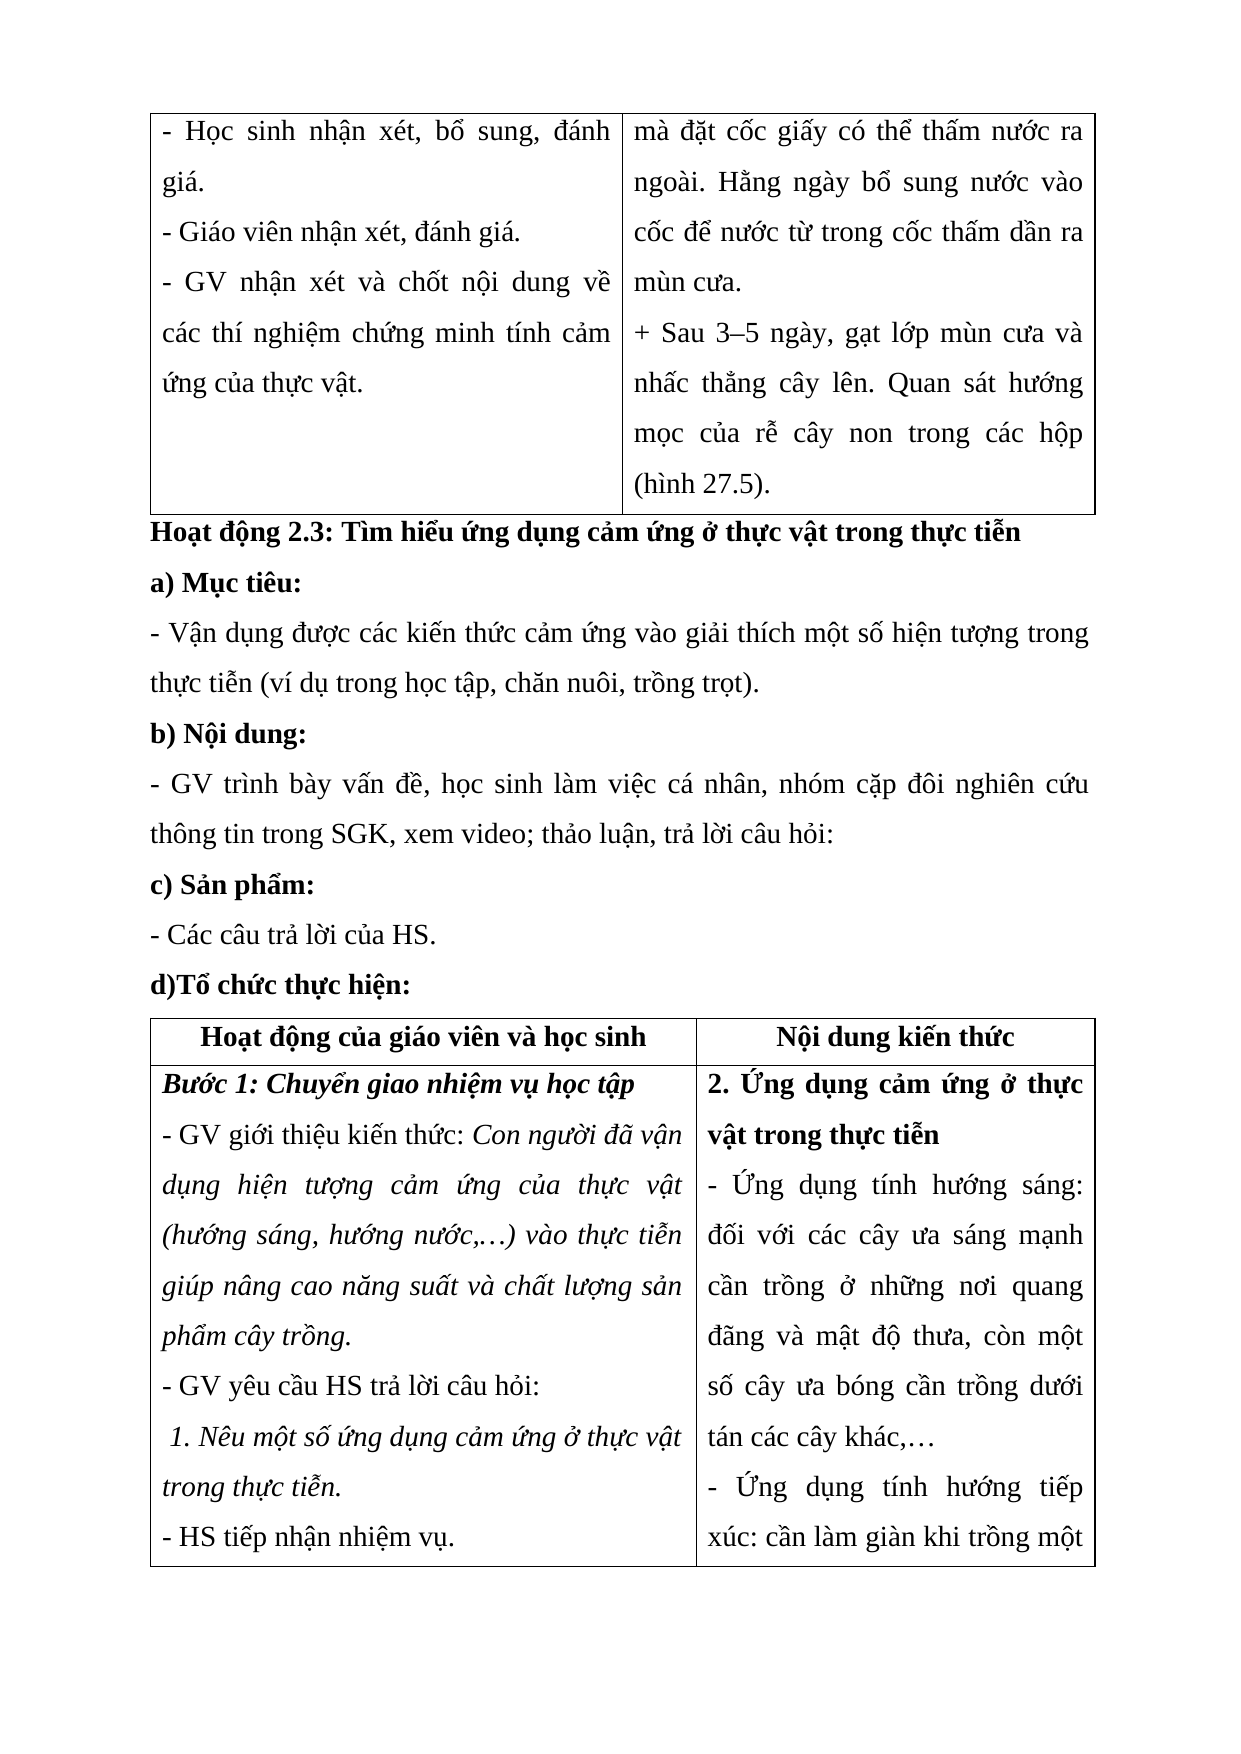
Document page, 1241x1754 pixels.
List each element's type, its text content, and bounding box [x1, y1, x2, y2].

table_header Hoạt động của giáo viên và học sinh [151, 1019, 696, 1065]
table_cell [151, 114, 622, 513]
table_header Nội dung kiến thức [697, 1019, 1094, 1065]
text d)Tổ chức thực hiện: [150, 967, 1090, 1001]
text a) Mục tiêu: [150, 565, 1090, 598]
text b) Nội dung: [150, 716, 1090, 749]
text Hoạt động 2.3: Tìm hiểu ứng dụng cảm ứng ở thực vật trong thực tiễn [150, 515, 334, 548]
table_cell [151, 1066, 696, 1566]
text - Các câu trả lời của HS. [150, 917, 1090, 951]
text - GV trình bày vấn đề, học sinh làm việc cá nhân, nhóm cặp đôi nghiên cứu thông tin trong SGK, xem video; thảo luận, trả lời câu hỏi: [150, 766, 1090, 850]
text c) Sản phẩm: [150, 867, 1090, 900]
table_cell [697, 1066, 1094, 1566]
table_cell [623, 114, 1094, 513]
text Hoạt động 2.3: Tìm hiểu ứng dụng cảm ứng ở thực vật trong thực tiễn [341, 515, 1090, 548]
text - Vận dụng được các kiến thức cảm ứng vào giải thích một số hiện tượng trong thực tiễn (ví dụ trong học tập, chăn nuôi, trồng trọt). [150, 649, 1090, 699]
